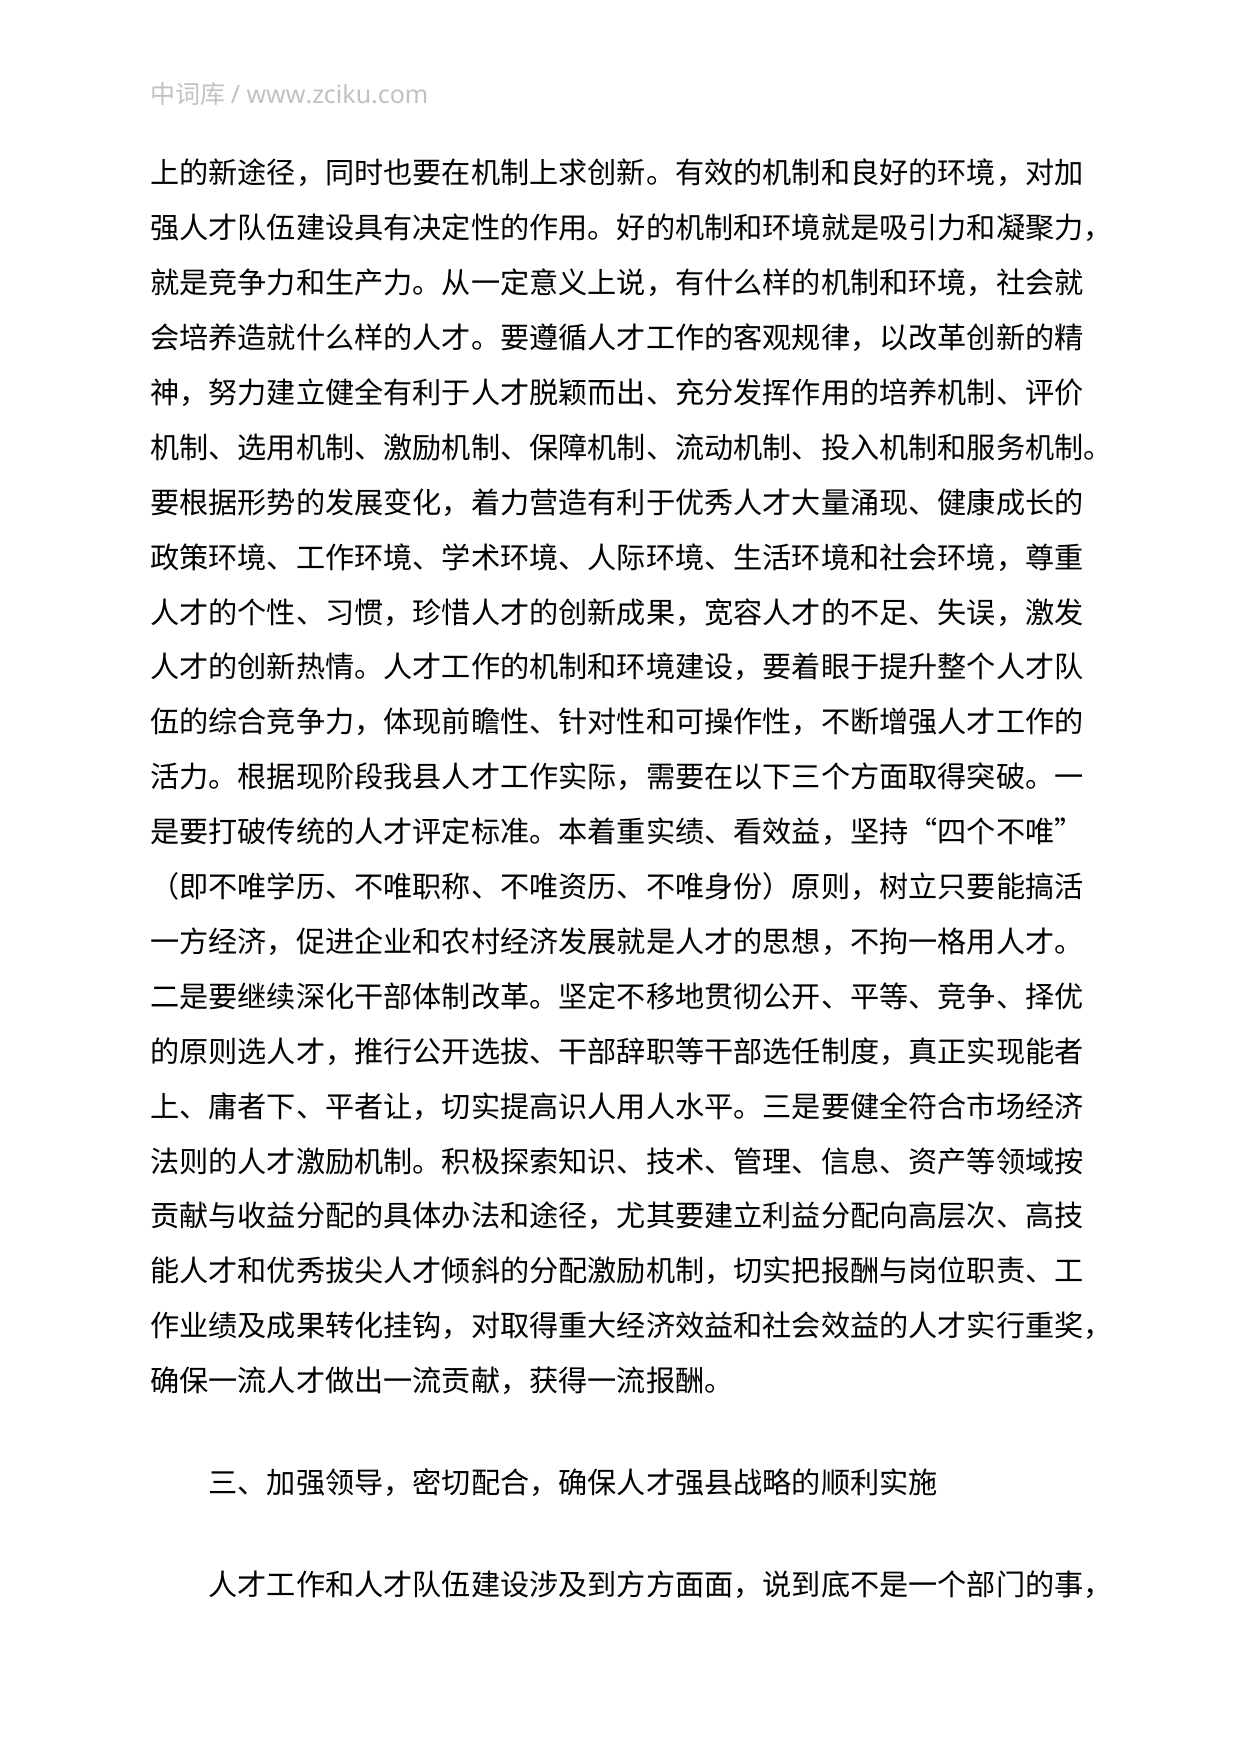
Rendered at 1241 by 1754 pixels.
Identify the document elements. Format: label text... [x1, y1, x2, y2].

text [150, 1561, 1090, 1603]
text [150, 150, 1090, 1400]
text 三、加强领导，密切配合，确保人才强县战略的顺利实施 [150, 1459, 1090, 1502]
